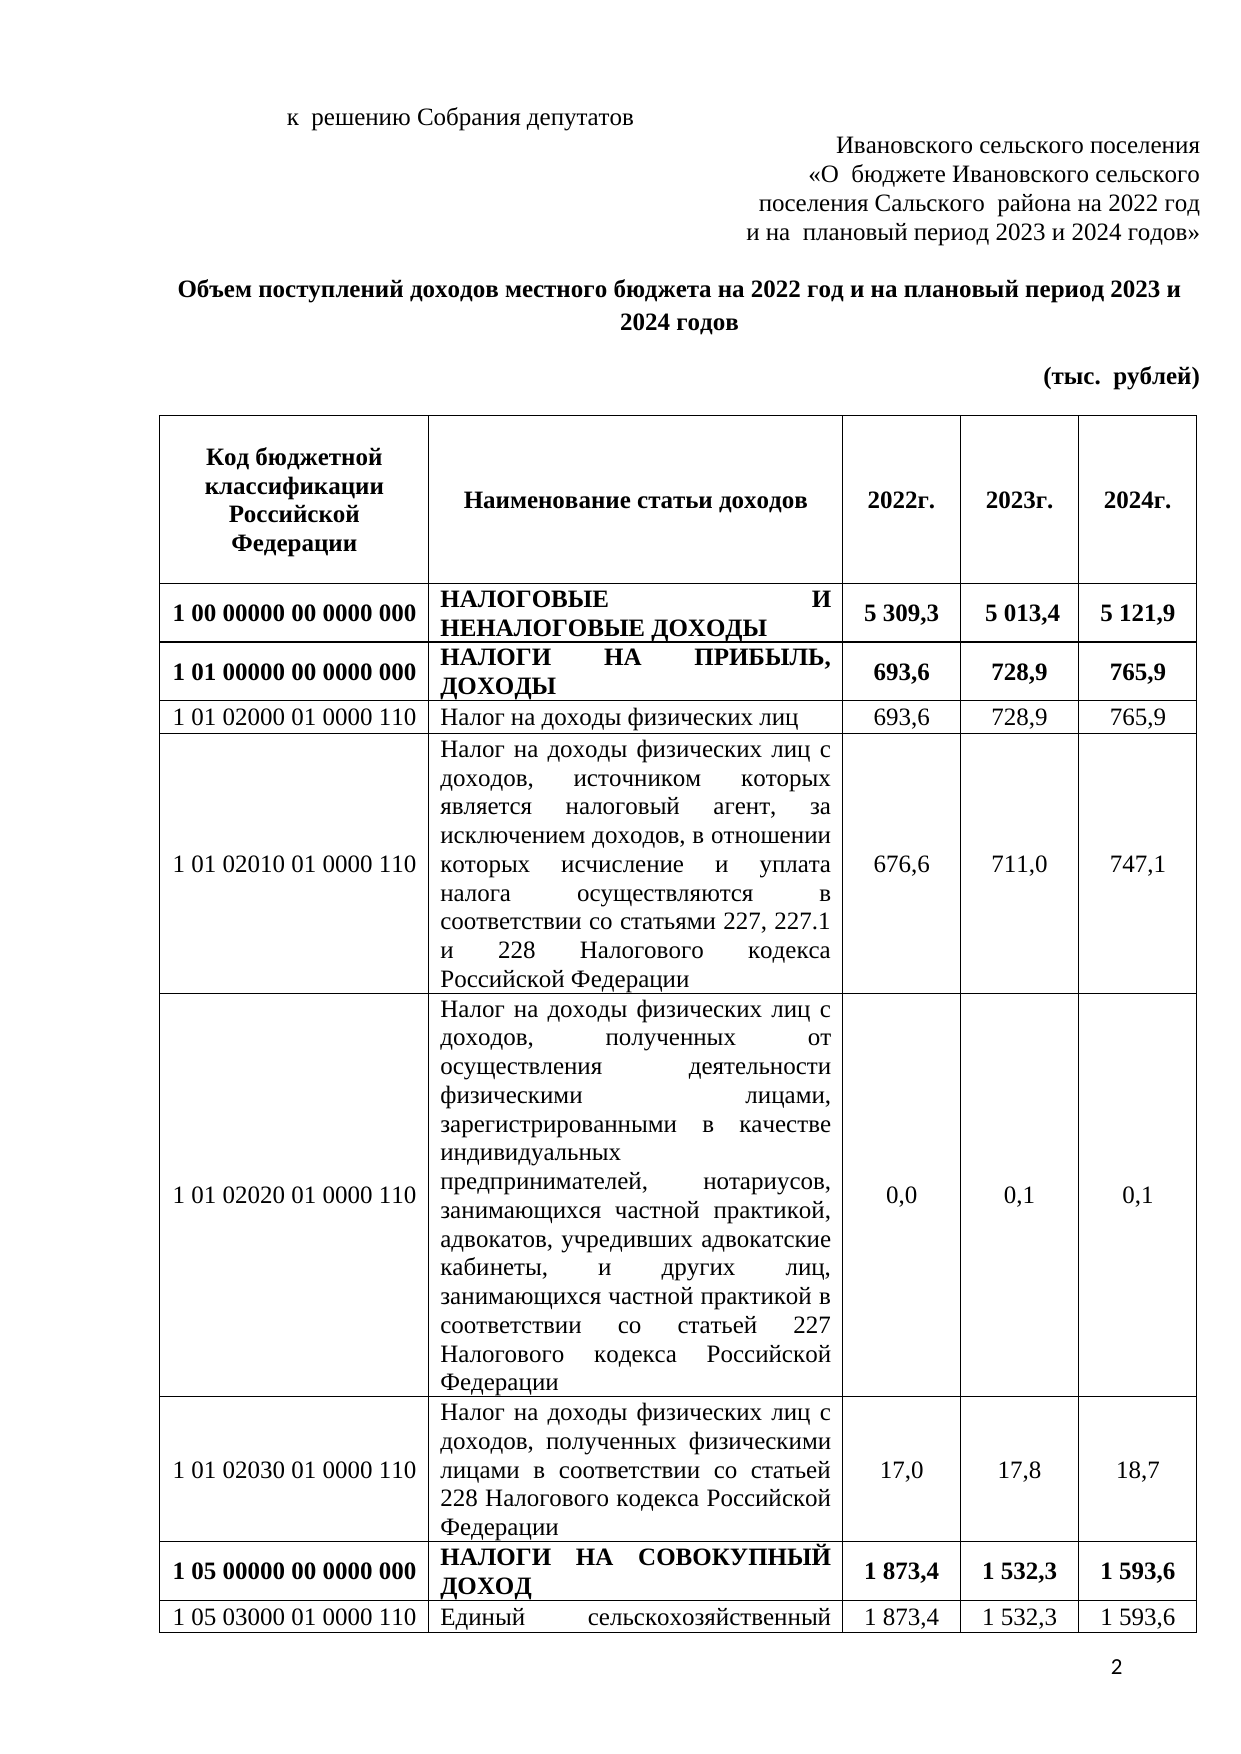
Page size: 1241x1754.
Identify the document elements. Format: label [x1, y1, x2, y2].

table_header [148, 102, 1211, 1633]
